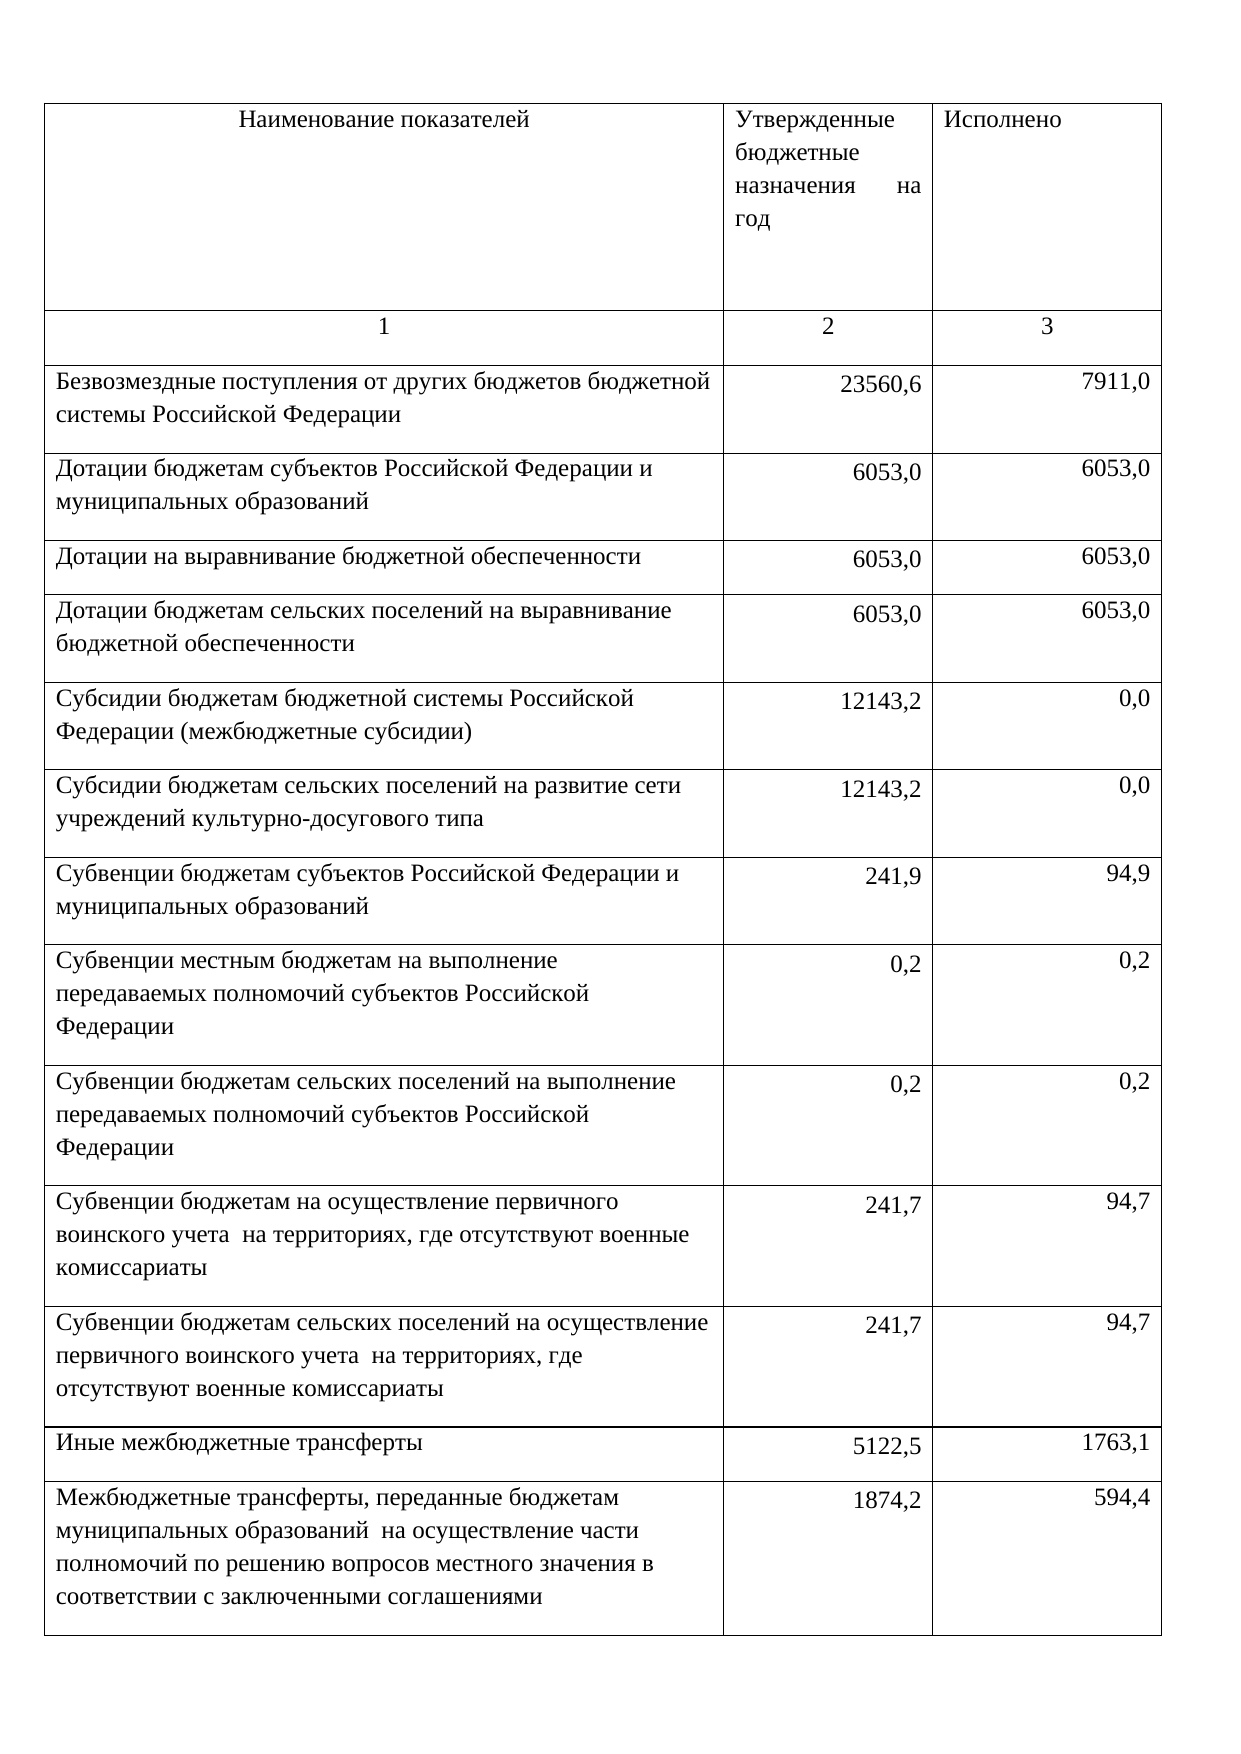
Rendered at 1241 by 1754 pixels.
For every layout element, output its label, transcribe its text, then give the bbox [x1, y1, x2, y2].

table_cell 241,7 [724, 1307, 932, 1426]
table_cell Межбюджетные трансферты, переданные бюджетам муниципальных образований на осуществление части полномочий по решению вопросов местного значения в соответствии с заключенными соглашениями [45, 1482, 723, 1634]
table_cell Дотации бюджетам субъектов Российской Федерации и муниципальных образований [45, 454, 723, 540]
table_cell 12143,2 [724, 683, 932, 769]
table_header Исполнено [933, 104, 1161, 310]
table_cell 6053,0 [724, 454, 932, 540]
table_cell Субвенции бюджетам сельских поселений на выполнение передаваемых полномочий субъектов Российской Федерации [45, 1066, 723, 1185]
table_header Утвержденные бюджетные назначения на год [724, 104, 932, 310]
table_cell 0,0 [933, 683, 1161, 769]
table_cell 94,7 [933, 1186, 1161, 1306]
table_header Наименование показателей [45, 104, 723, 310]
table_cell Иные межбюджетные трансферты [45, 1428, 723, 1481]
table_cell 2 [724, 311, 932, 365]
table_cell 6053,0 [724, 595, 932, 682]
table_cell Субвенции бюджетам сельских поселений на осуществление первичного воинского учета на территориях, где отсутствуют военные комиссариаты [45, 1307, 723, 1426]
table_cell 0,2 [724, 1066, 932, 1185]
table_cell 23560,6 [724, 366, 932, 452]
table_cell Субсидии бюджетам сельских поселений на развитие сети учреждений культурно-досугового типа [45, 770, 723, 857]
table_cell 1874,2 [724, 1482, 932, 1634]
table_cell 94,7 [933, 1307, 1161, 1426]
table_cell Субвенции местным бюджетам на выполнение передаваемых полномочий субъектов Российской Федерации [45, 945, 723, 1065]
table_cell 1763,1 [933, 1428, 1161, 1481]
table_cell 1 [45, 311, 723, 365]
table_cell Дотации на выравнивание бюджетной обеспеченности [45, 541, 723, 594]
table_cell 6053,0 [933, 595, 1161, 682]
table_cell Безвозмездные поступления от других бюджетов бюджетной системы Российской Федерации [45, 366, 723, 452]
table_cell 12143,2 [724, 770, 932, 857]
table_cell 0,2 [933, 945, 1161, 1065]
table_cell 241,9 [724, 858, 932, 944]
table_cell 6053,0 [933, 454, 1161, 540]
table_cell Субвенции бюджетам субъектов Российской Федерации и муниципальных образований [45, 858, 723, 944]
table_cell 0,0 [933, 770, 1161, 857]
table_cell 7911,0 [933, 366, 1161, 452]
table_cell Дотации бюджетам сельских поселений на выравнивание бюджетной обеспеченности [45, 595, 723, 682]
table_cell 0,2 [933, 1066, 1161, 1185]
table_cell Субвенции бюджетам на осуществление первичного воинского учета на территориях, где отсутствуют военные комиссариаты [45, 1186, 723, 1306]
table_cell 241,7 [724, 1186, 932, 1306]
table_cell 6053,0 [933, 541, 1161, 594]
table_cell 3 [933, 311, 1161, 365]
table_cell 594,4 [933, 1482, 1161, 1634]
table_cell 94,9 [933, 858, 1161, 944]
table_cell 6053,0 [724, 541, 932, 594]
table_cell 0,2 [724, 945, 932, 1065]
table_cell Субсидии бюджетам бюджетной системы Российской Федерации (межбюджетные субсидии) [45, 683, 723, 769]
table_cell 5122,5 [724, 1428, 932, 1481]
